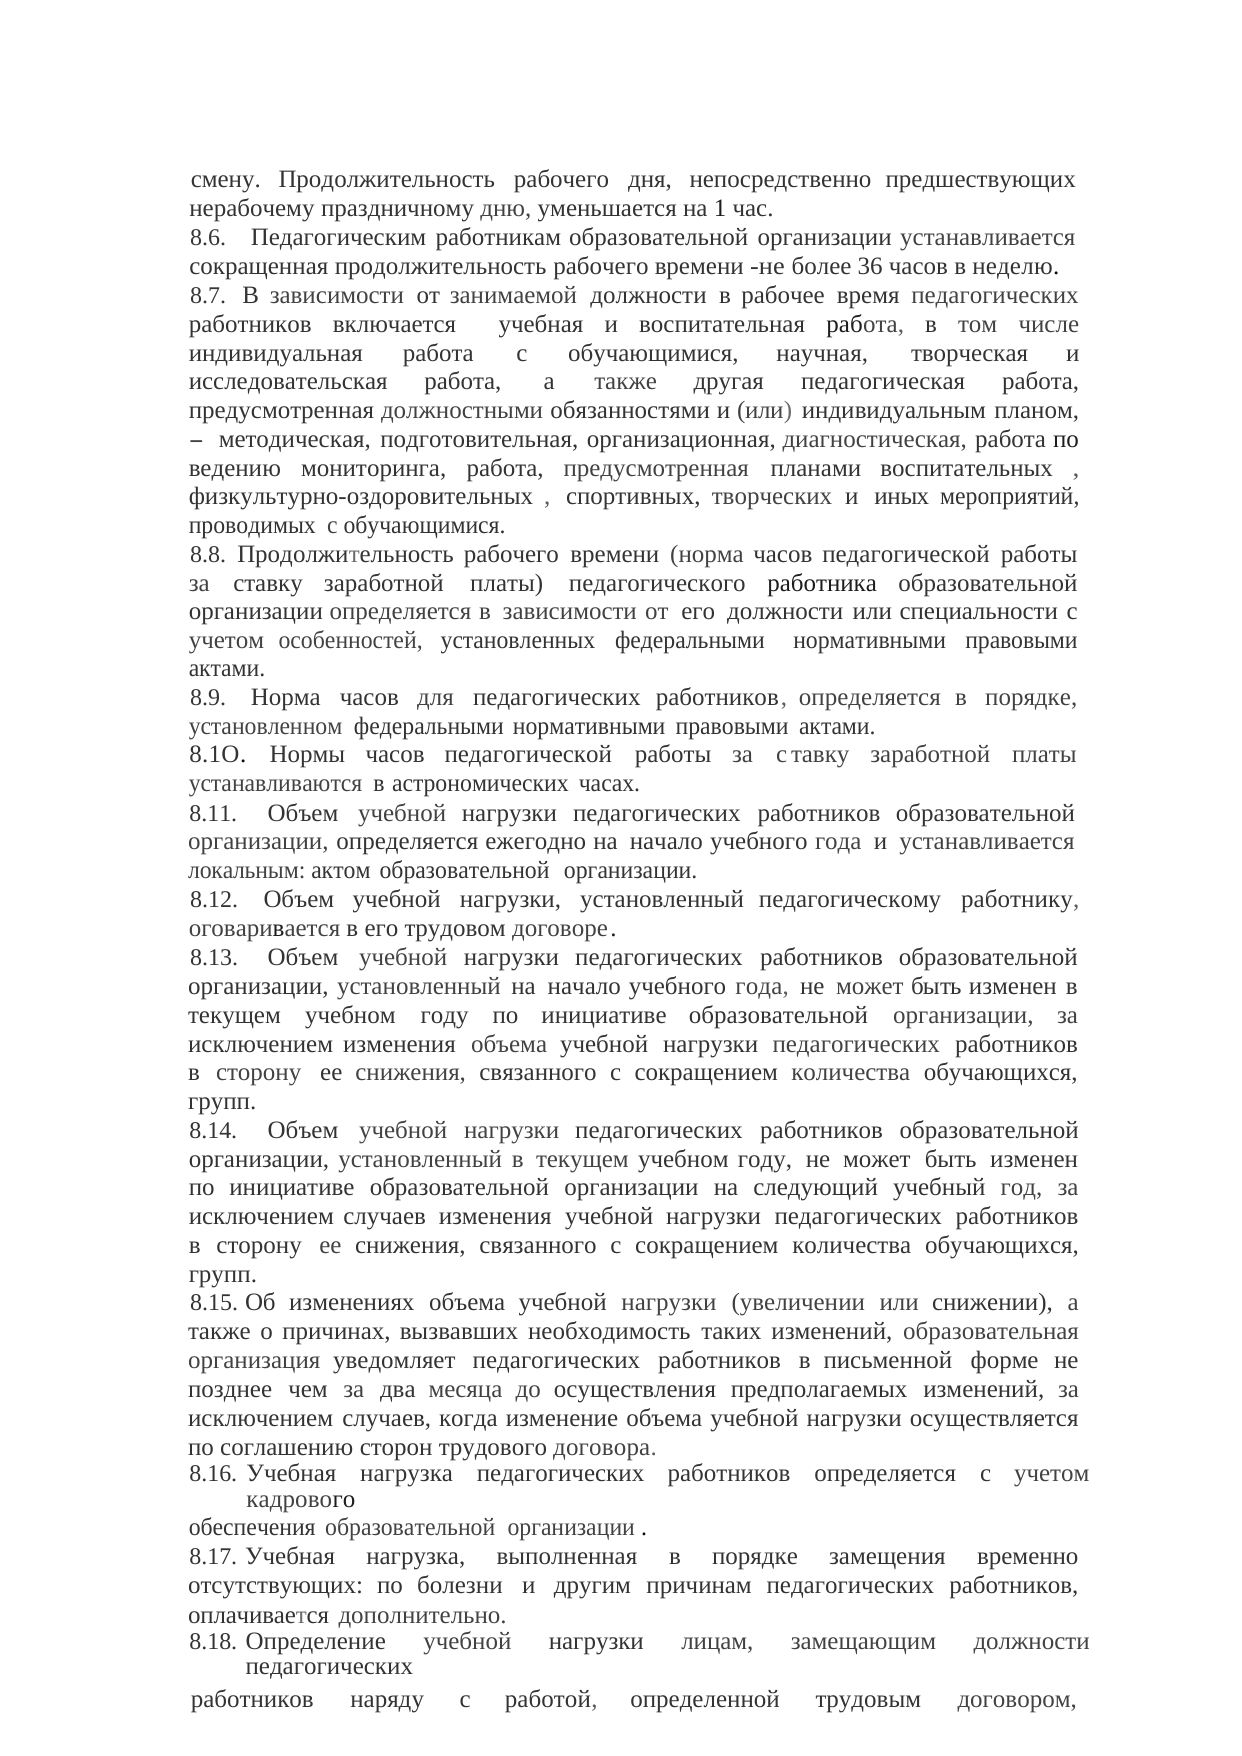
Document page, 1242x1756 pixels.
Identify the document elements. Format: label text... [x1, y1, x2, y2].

text обеспечения образовательной организации . [188, 1514, 1089, 1541]
list Объем учебной нагрузки педагогических работников образовательной организации, установленный в текущем учебном году, не может быть изменен по инициативе образовательной организации на следующий учебный год, за исключением случаев изменения учебной нагрузки педагогических работников в сторону ее снижения, связанного с сокращением количества обучающихся, групп. [188, 1115, 1079, 1287]
text смену. Продолжительность рабочего дня, непосредственно предшествующих нерабочему праздничному дню, уменьшается на 1 час. [189, 164, 1076, 221]
list Учебная нагрузка, выполненная в порядке замещения временно отсутствующих: по болезни и другим причинам педагогических работников, оплачивается дополнительно. [188, 1541, 1078, 1628]
list Учебная нагрузка педагогических работников определяется с учетом кадрового [189, 1461, 1089, 1513]
list В зависимости от занимаемой должности в рабочее время педагогических работников включается учебная и воспитательная работа, в том числе индивидуальная работа с обучающимися, научная, творческая и исследовательская работа, а также другая педагогическая работа, предусмотренная должностными обязанностями и (или) индивидуальным планом, - методическая, подготовительная, организационная, диагностическая, работа по ведению мониторинга, работа, предусмотренная планами воспитательных , физкультурно-оздоровительных , спортивных, творческих и иных мероприятий, проводимых с обучающимися. [188, 280, 1079, 539]
list Продолжительность рабочего времени (норма часов педагогической работы за ставку заработной платы) педагогического работника образовательной организации определяется в зависимости от его должности или специальности с учетом особенностей, установленных федеральными нормативными правовыми актами. [188, 539, 1077, 682]
list Объем учебной нагрузки, установленный педагогическому работнику, оговаривается в его трудовом договоре. [188, 884, 1079, 942]
list Педагогическим работникам образовательной организации устанавливается сокращенная продолжительность рабочего времени -не более 36 часов в неделю. [189, 222, 1075, 279]
text 8.1О. Нормы часов педагогической работы за ставку заработной платы устанавливаются в астрономических часах. [188, 739, 1077, 797]
list Определение учебной нагрузки лицам, замещающим должности педагогических [189, 1629, 1089, 1679]
list Объем учебной нагрузки педагогических работников образовательной организации, установленный на начало учебного года, не может быть изменен в текущем учебном году по инициативе образовательной организации, за исключением изменения объема учебной нагрузки педагогических работников в сторону ее снижения, связанного с сокращением количества обучающихся, групп. [188, 942, 1078, 1115]
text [191, 1684, 1077, 1713]
list Об изменениях объема учебной нагрузки (увеличении или снижении), а также о причинах, вызвавших необходимость таких изменений, образовательная организация уведомляет педагогических работников в письменной форме не позднее чем за два месяца до осуществления предполагаемых изменений, за исключением случаев, когда изменение объема учебной нагрузки осуществляется по соглашению сторон трудового договора. [188, 1287, 1079, 1461]
list Объем учебной нагрузки педагогических работников образовательной организации, определяется ежегодно на начало учебного года и устанавливается локальным: актом образовательной организации. [188, 798, 1075, 884]
list Норма часов для педагогических работников, определяется в порядке, установленном федеральными нормативными правовыми актами. [188, 682, 1077, 739]
